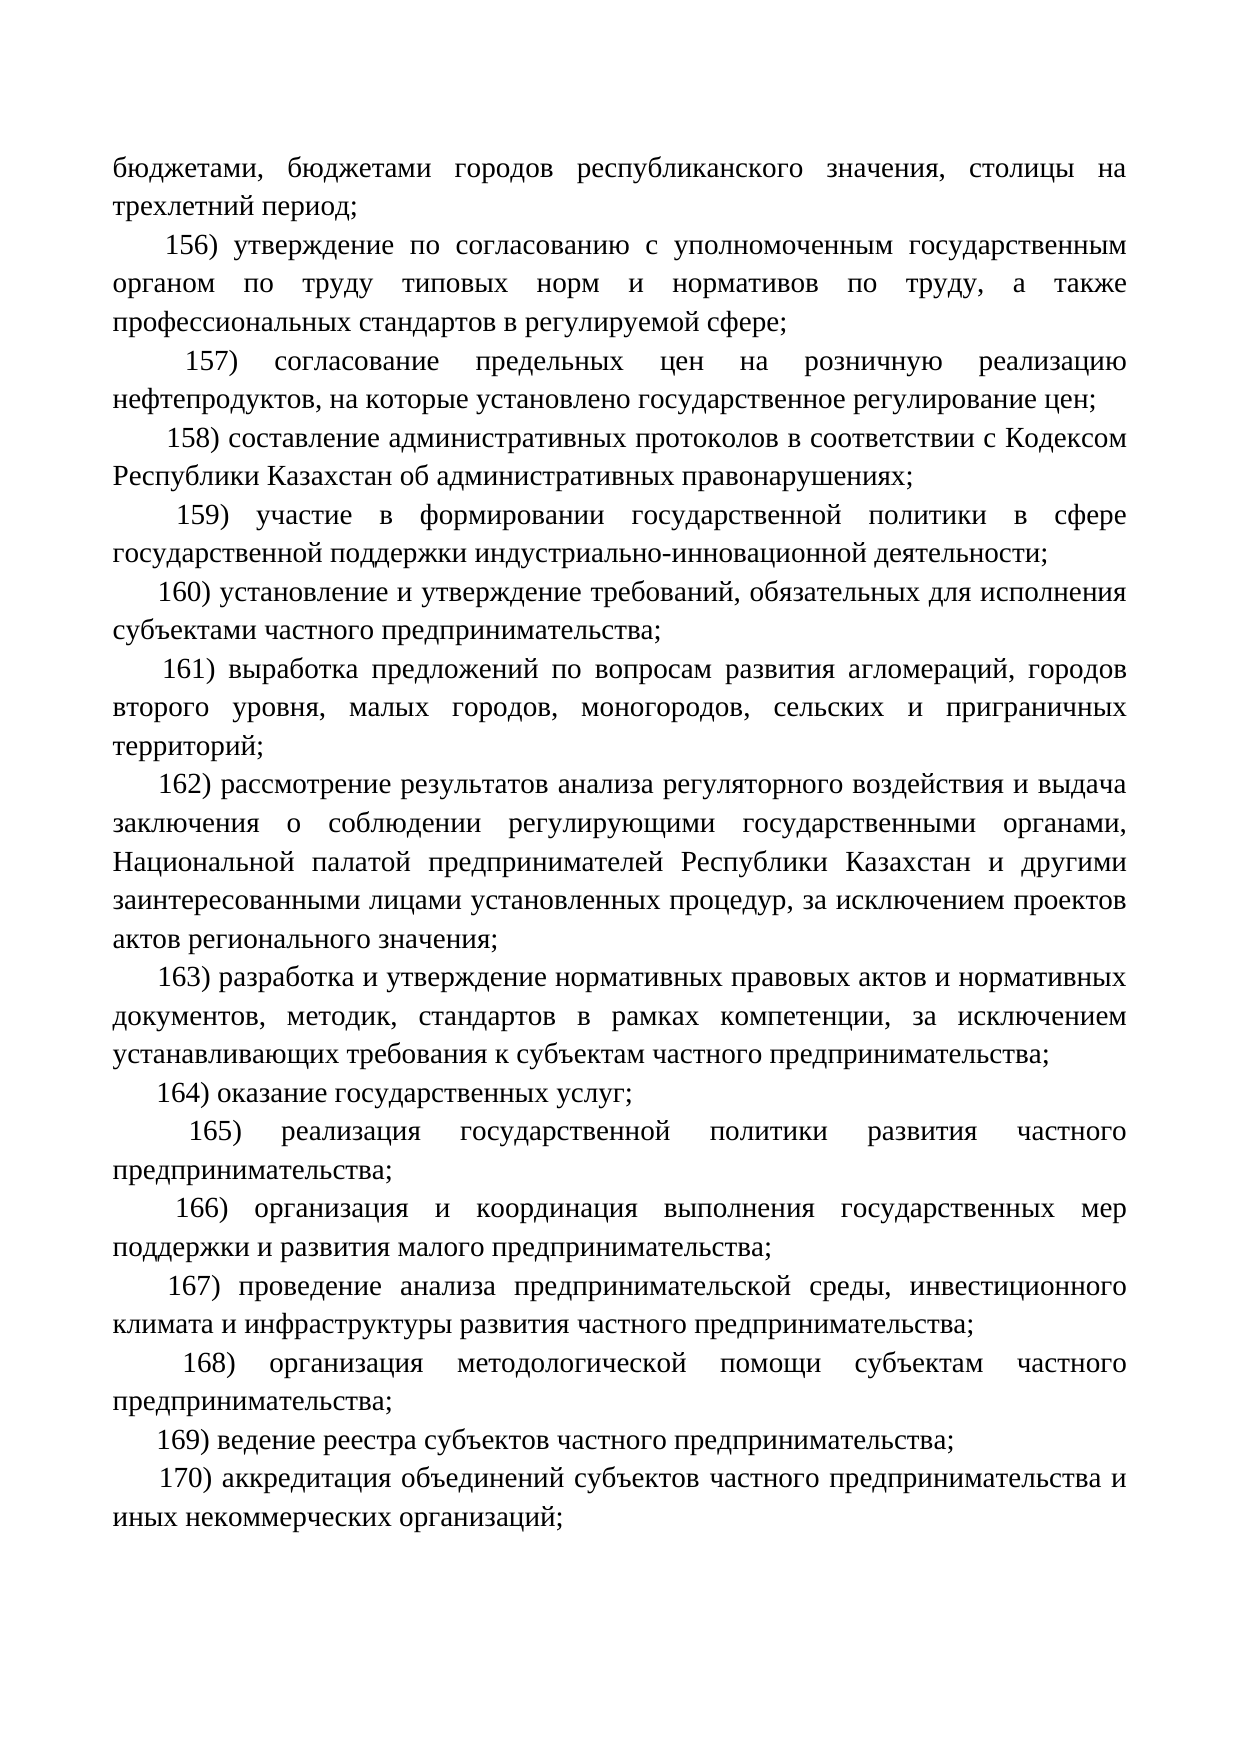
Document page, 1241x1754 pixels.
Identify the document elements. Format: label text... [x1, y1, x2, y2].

text 162) рассмотрение результатов анализа регуляторного воздействия и выдача заключения о соблюдении регулирующими государственными органами, Национальной палатой предпринимателей Республики Казахстан и другими заинтересованными лицами установленных процедур, за исключением проектов актов регионального значения; [112, 767, 1128, 954]
text 168) организация методологической помощи субъектам частного предпринимательства; [112, 1345, 1128, 1417]
text 158) составление административных протоколов в соответствии с Кодексом Республики Казахстан об административных правонарушениях; [112, 420, 1128, 492]
text 167) проведение анализа предпринимательской среды, инвестиционного климата и инфраструктуры развития частного предпринимательства; [112, 1268, 1128, 1340]
text 157) согласование предельных цен на розничную реализацию нефтепродуктов, на которые установлено государственное регулирование цен; [112, 343, 1128, 415]
text 165) реализация государственной политики развития частного предпринимательства; [112, 1113, 1128, 1186]
text 160) установление и утверждение требований, обязательных для исполнения субъектами частного предпринимательства; [112, 574, 1128, 646]
text 166) организация и координация выполнения государственных мер поддержки и развития малого предпринимательства; [112, 1191, 1128, 1263]
text 164) оказание государственных услуг; [112, 1075, 1128, 1108]
text 161) выработка предложений по вопросам развития агломераций, городов второго уровня, малых городов, моногородов, сельских и приграничных территорий; [112, 651, 1128, 762]
text 163) разработка и утверждение нормативных правовых актов и нормативных документов, методик, стандартов в рамках компетенции, за исключением устанавливающих требования к субъектам частного предпринимательства; [112, 959, 1128, 1070]
text 170) аккредитация объединений субъектов частного предпринимательства и иных некоммерческих организаций; [112, 1460, 1128, 1532]
text 156) утверждение по согласованию с уполномоченным государственным органом по труду типовых норм и нормативов по труду, а также профессиональных стандартов в регулируемой сфере; [112, 227, 1128, 338]
text 169) ведение реестра субъектов частного предпринимательства; [112, 1422, 1128, 1455]
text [112, 150, 1128, 222]
text 159) участие в формировании государственной политики в сфере государственной поддержки индустриально-инновационной деятельности; [112, 497, 1128, 569]
